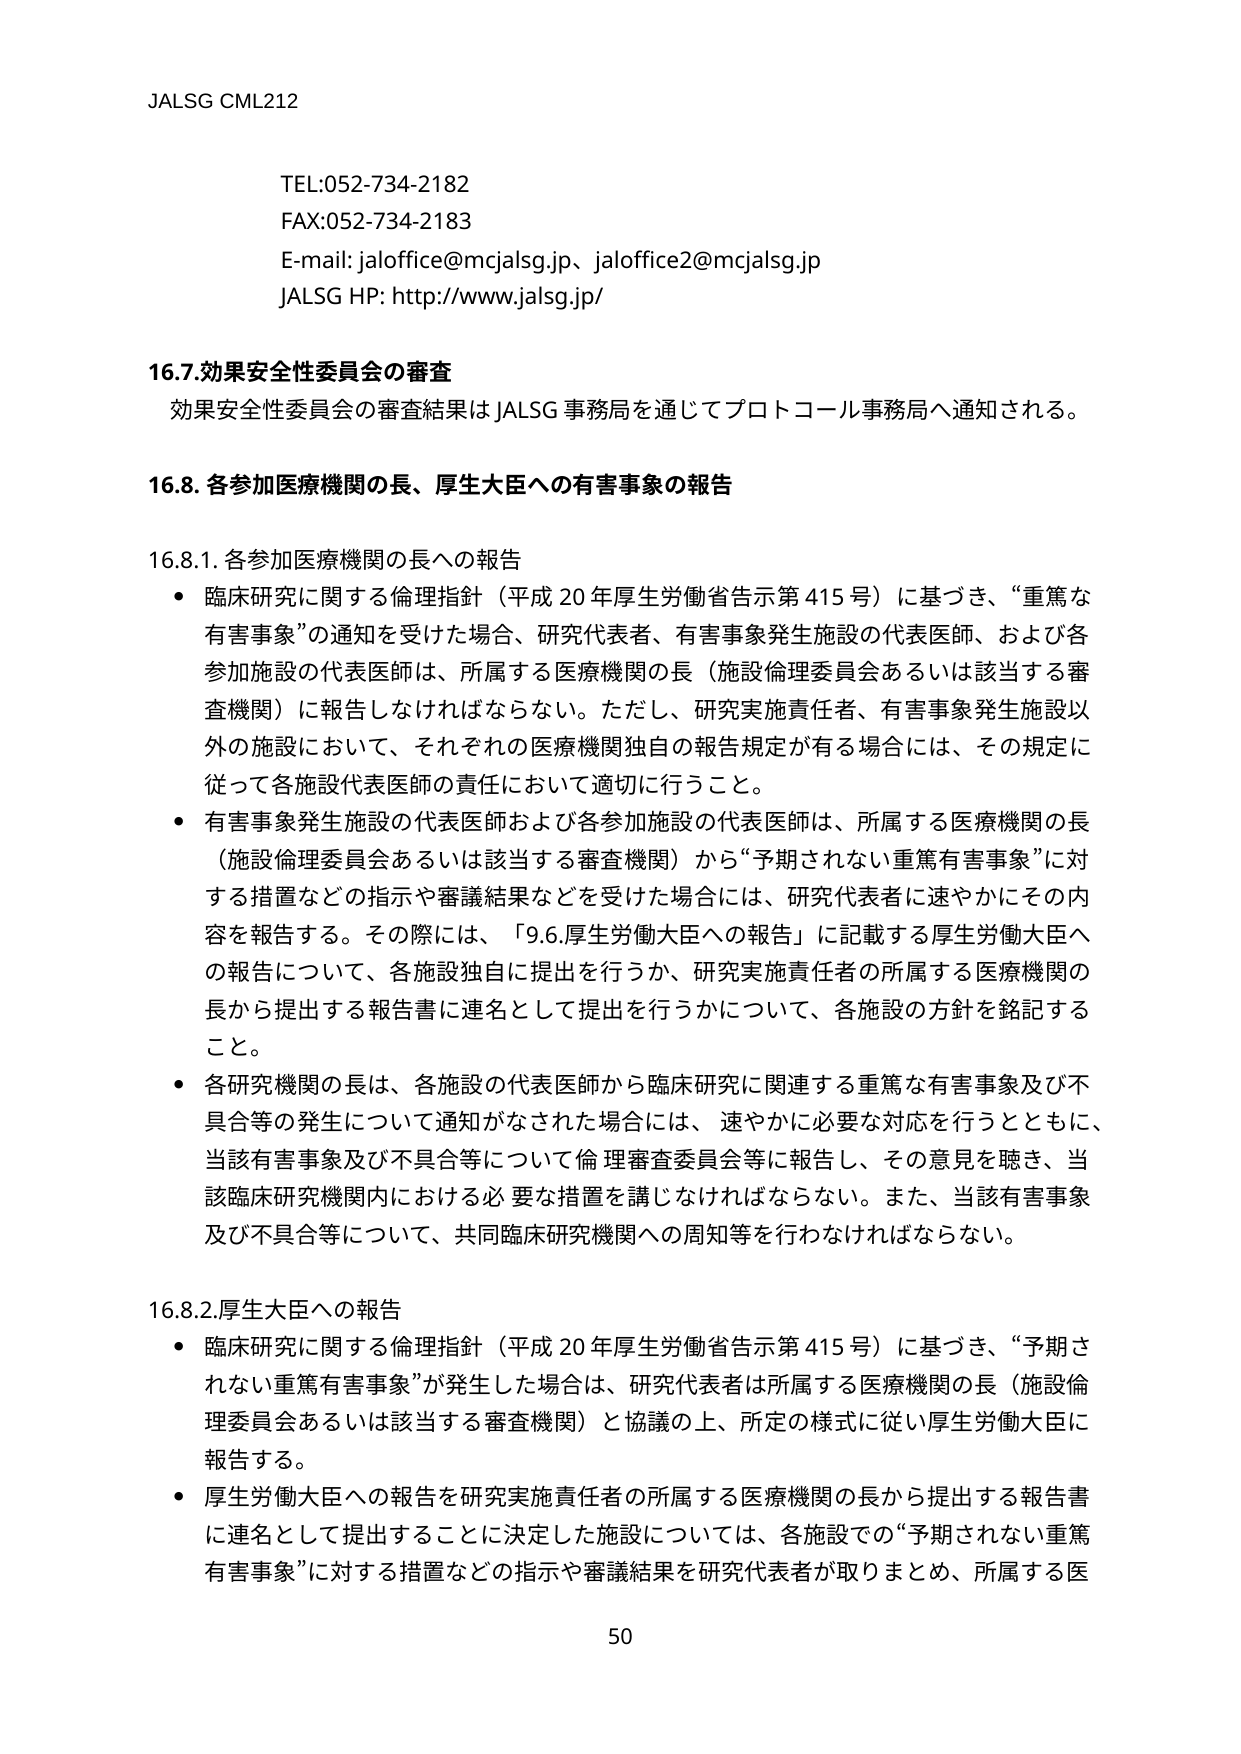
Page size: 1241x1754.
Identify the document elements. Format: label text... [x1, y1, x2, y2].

text 16.8.2.厚生大臣への報告 [148, 1289, 1092, 1327]
text JALSG HP: http://www.jalsg.jp/ [280, 277, 1092, 314]
list 臨床研究に関する倫理指針（平成20年厚生労働省告示第415号）に基づき、“予期されない重篤有害事象”が発生した場合は、研究代表者は所属する医療機関の長（施設倫理委員会あるいは該当する審査機関）と協議の上、所定の様式に従い厚生労働大臣に報告する。 [174, 1327, 1092, 1477]
text TEL:052-734-2182 [280, 164, 1092, 202]
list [174, 1477, 1092, 1589]
text E-mail: jaloffice@mcjalsg.jp、jaloffice2@mcjalsg.jp [280, 239, 1092, 277]
text 効果安全性委員会の審査結果はJALSG事務局を通じてプロトコール事務局へ通知される。 [148, 389, 1092, 427]
list 臨床研究に関する倫理指針（平成20年厚生労働省告示第415号）に基づき、“重篤な有害事象”の通知を受けた場合、研究代表者、有害事象発生施設の代表医師、および各参加施設の代表医師は、所属する医療機関の長（施設倫理委員会あるいは該当する審査機関）に報告しなければならない。ただし、研究実施責任者、有害事象発生施設以外の施設において、それぞれの医療機関独自の報告規定が有る場合には、その規定に従って各施設代表医師の責任において適切に行うこと。 [174, 577, 1092, 802]
text FAX:052-734-2183 [280, 202, 1092, 239]
list 有害事象発生施設の代表医師および各参加施設の代表医師は、所属する医療機関の長（施設倫理委員会あるいは該当する審査機関）から“予期されない重篤有害事象”に対する措置などの指示や審議結果などを受けた場合には、研究代表者に速やかにその内容を報告する。その際には、「9.6.厚生労働大臣への報告」に記載する厚生労働大臣への報告について、各施設独自に提出を行うか、研究実施責任者の所属する医療機関の長から提出する報告書に連名として提出を行うかについて、各施設の方針を銘記すること。 [174, 802, 1092, 1064]
subtitle 16.7.効果安全性委員会の審査 [148, 352, 1092, 389]
list 各研究機関の長は、各施設の代表医師から臨床研究に関連する重篤な有害事象及び不具合等の発生について通知がなされた場合には、 速やかに必要な対応を行うとともに、当該有害事象及び不具合等について倫 理審査委員会等に報告し、その意見を聴き、当該臨床研究機関内における必 要な措置を講じなければならない。また、当該有害事象及び不具合等について、共同臨床研究機関への周知等を行わなければならない。 [174, 1064, 1092, 1252]
subtitle 16.8. 各参加医療機関の長、厚生大臣への有害事象の報告 [148, 464, 1092, 502]
text 16.8.1. 各参加医療機関の長への報告 [148, 539, 1092, 577]
